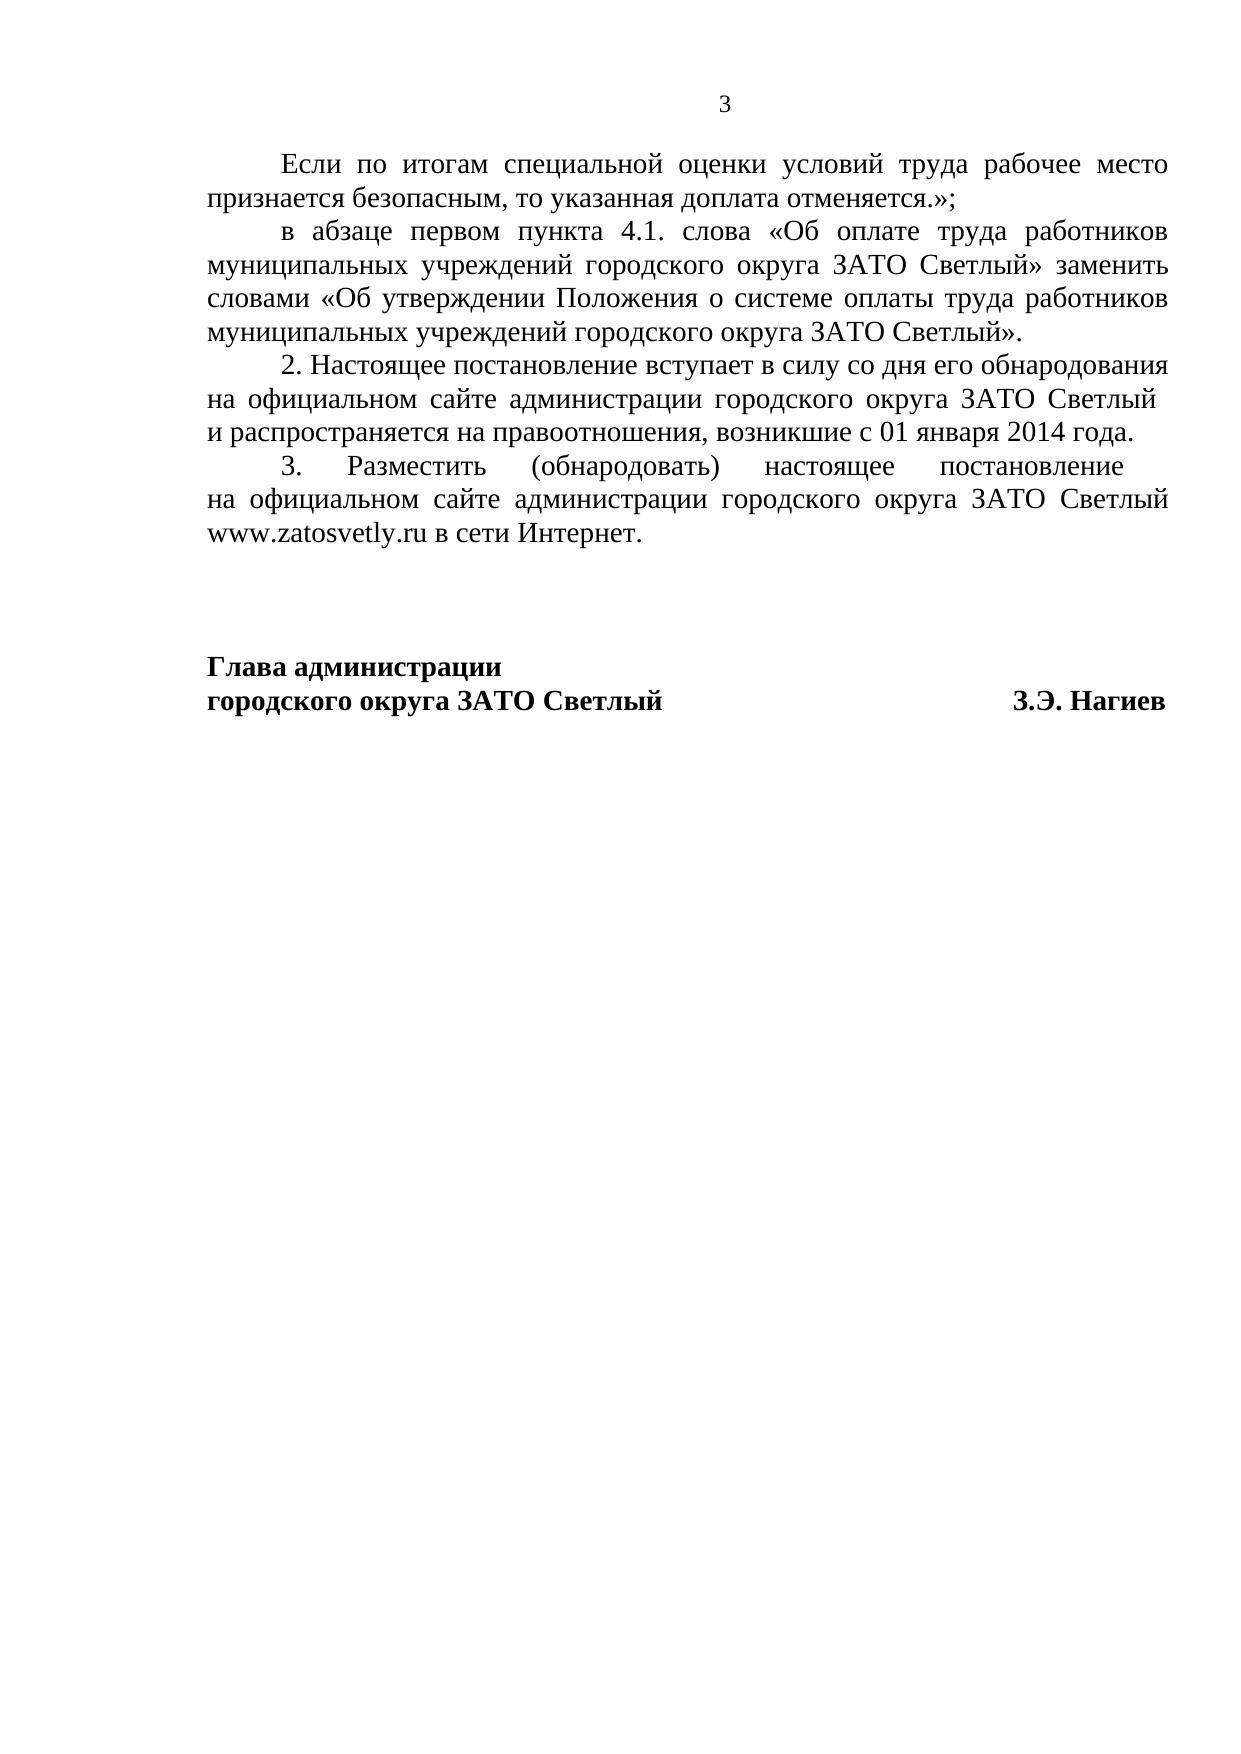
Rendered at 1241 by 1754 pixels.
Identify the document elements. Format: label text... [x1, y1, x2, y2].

text 2. Настоящее постановление вступает в силу со дня его обнародования на официальном сайте администрации городского округа ЗАТО Светлый и распространяется на правоотношения, возникшие с 01 января 2014 года. [207, 347, 1169, 448]
text 3. Разместить (обнародовать) настоящее постановление на официальном сайте администрации городского округа ЗАТО Светлый www.zatosvetly.ru в сети Интернет. [207, 448, 1169, 549]
text городского округа ЗАТО Светлый З.Э. Нагиев [207, 683, 1169, 716]
text в абзаце первом пункта 4.1. слова «Об оплате труда работников муниципальных учреждений городского округа ЗАТО Светлый» заменить словами «Об утверждении Положения о системе оплаты труда работников муниципальных учреждений городского округа ЗАТО Светлый». [207, 213, 1169, 347]
text Глава администрации [207, 649, 1169, 683]
text Если по итогам специальной оценки условий труда рабочее место признается безопасным, то указанная доплата отменяется.»; [207, 146, 1169, 213]
text 3 [207, 89, 1169, 117]
